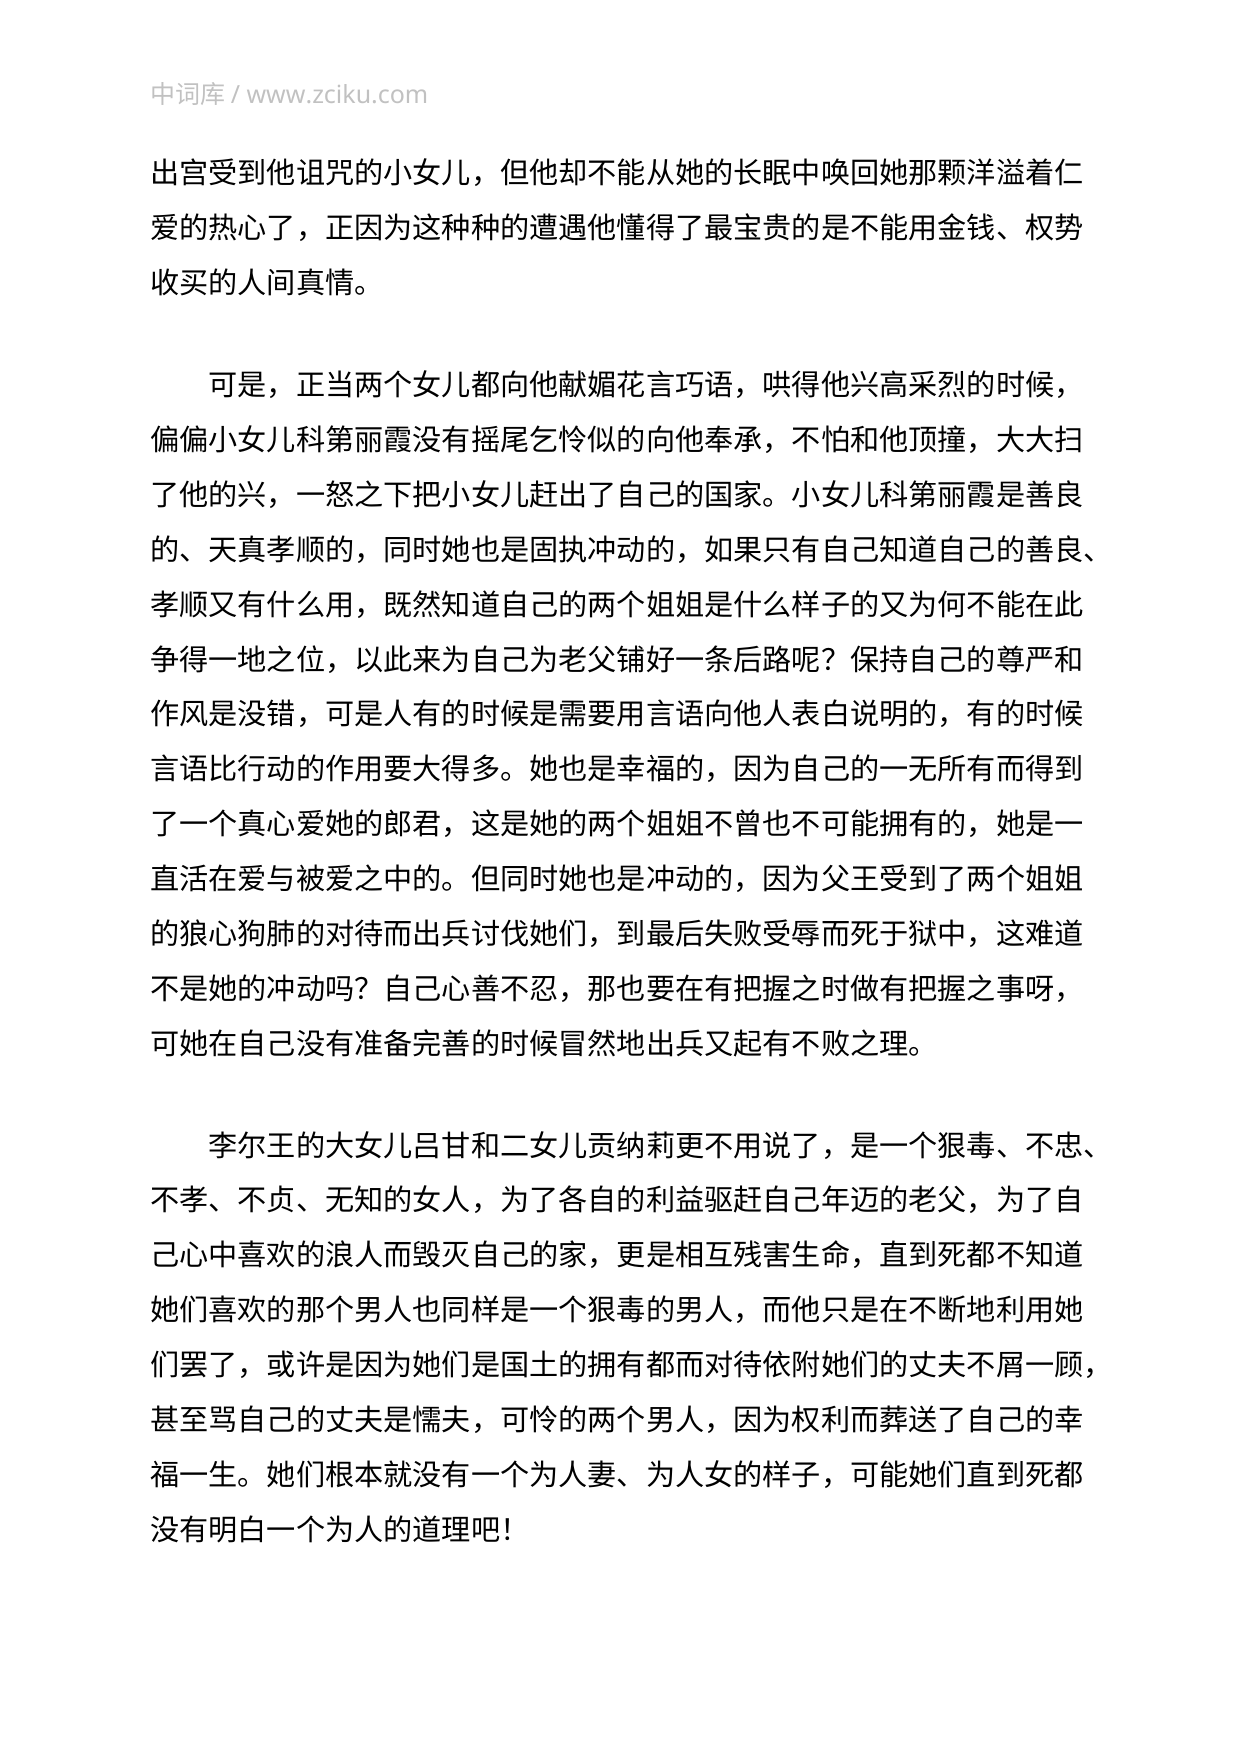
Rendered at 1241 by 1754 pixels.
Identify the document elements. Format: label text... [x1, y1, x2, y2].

text 可是，正当两个女儿都向他献媚花言巧语，哄得他兴高采烈的时候，偏偏小女儿科第丽霞没有摇尾乞怜似的向他奉承，不怕和他顶撞，大大扫了他的兴，一怒之下把小女儿赶出了自己的国家。小女儿科第丽霞是善良的、天真孝顺的，同时她也是固执冲动的，如果只有自己知道自己的善良、孝顺又有什么用，既然知道自己的两个姐姐是什么样子的又为何不能在此争得一地之位，以此来为自己为老父铺好一条后路呢？保持自己的尊严和作风是没错，可是人有的时候是需要用言语向他人表白说明的，有的时候言语比行动的作用要大得多。她也是幸福的，因为自己的一无所有而得到了一个真心爱她的郎君，这是她的两个姐姐不曾也不可能拥有的，她是一直活在爱与被爱之中的。但同时她也是冲动的，因为父王受到了两个姐姐的狼心狗肺的对待而出兵讨伐她们，到最后失败受辱而死于狱中，这难道不是她的冲动吗？自己心善不忍，那也要在有把握之时做有把握之事呀，可她在自己没有准备完善的时候冒然地出兵又起有不败之理。 [150, 362, 1090, 1063]
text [150, 150, 1090, 302]
text 李尔王的大女儿吕甘和二女儿贡纳莉更不用说了，是一个狠毒、不忠、不孝、不贞、无知的女人，为了各自的利益驱赶自己年迈的老父，为了自己心中喜欢的浪人而毁灭自己的家，更是相互残害生命，直到死都不知道她们喜欢的那个男人也同样是一个狠毒的男人，而他只是在不断地利用她们罢了，或许是因为她们是国土的拥有都而对待依附她们的丈夫不屑一顾，甚至骂自己的丈夫是懦夫，可怜的两个男人，因为权利而葬送了自己的幸福一生。她们根本就没有一个为人妻、为人女的样子，可能她们直到死都没有明白一个为人的道理吧！ [150, 1122, 1090, 1549]
